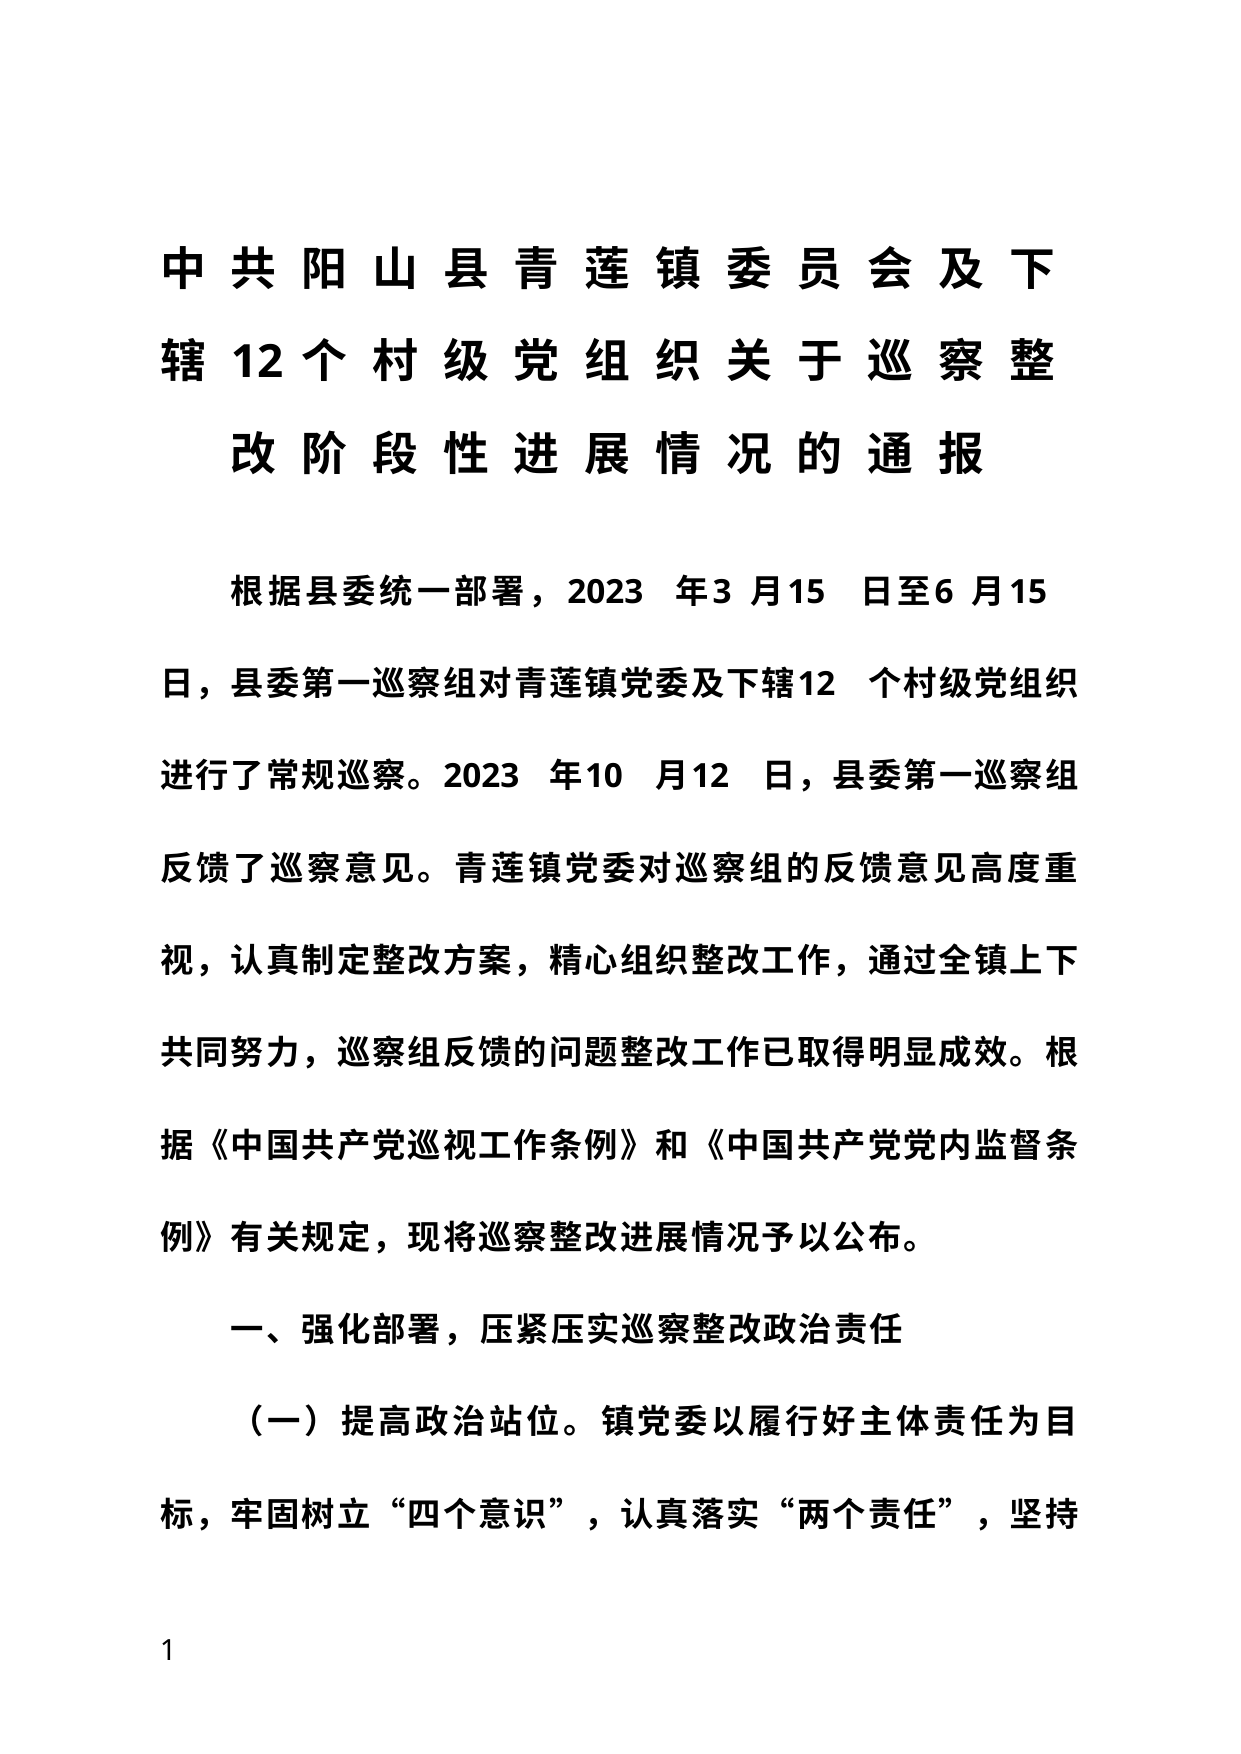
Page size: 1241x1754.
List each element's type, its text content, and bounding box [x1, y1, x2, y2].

text 一、强化部署，压紧压实巡察整改政治责任 [160, 1281, 1081, 1373]
text 根据县委统一部署，2023年3月15日至6月15日，县委第一巡察组对青莲镇党委及下辖12个村级党组织进行了常规巡察。2023年10月12日，县委第一巡察组反馈了巡察意见。青莲镇党委对巡察组的反馈意见高度重视，认真制定整改方案，精心组织整改工作，通过全镇上下共同努力，巡察组反馈的问题整改工作已取得明显成效。根据《中国共产党巡视工作条例》和《中国共产党党内监督条例》有关规定，现将巡察整改进展情况予以公布。 [160, 543, 1081, 1281]
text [160, 1373, 1081, 1558]
text 中共阳山县青莲镇委员会及下辖12个村级党组织关于巡察整改阶段性进展情况的通报 [160, 220, 1081, 497]
